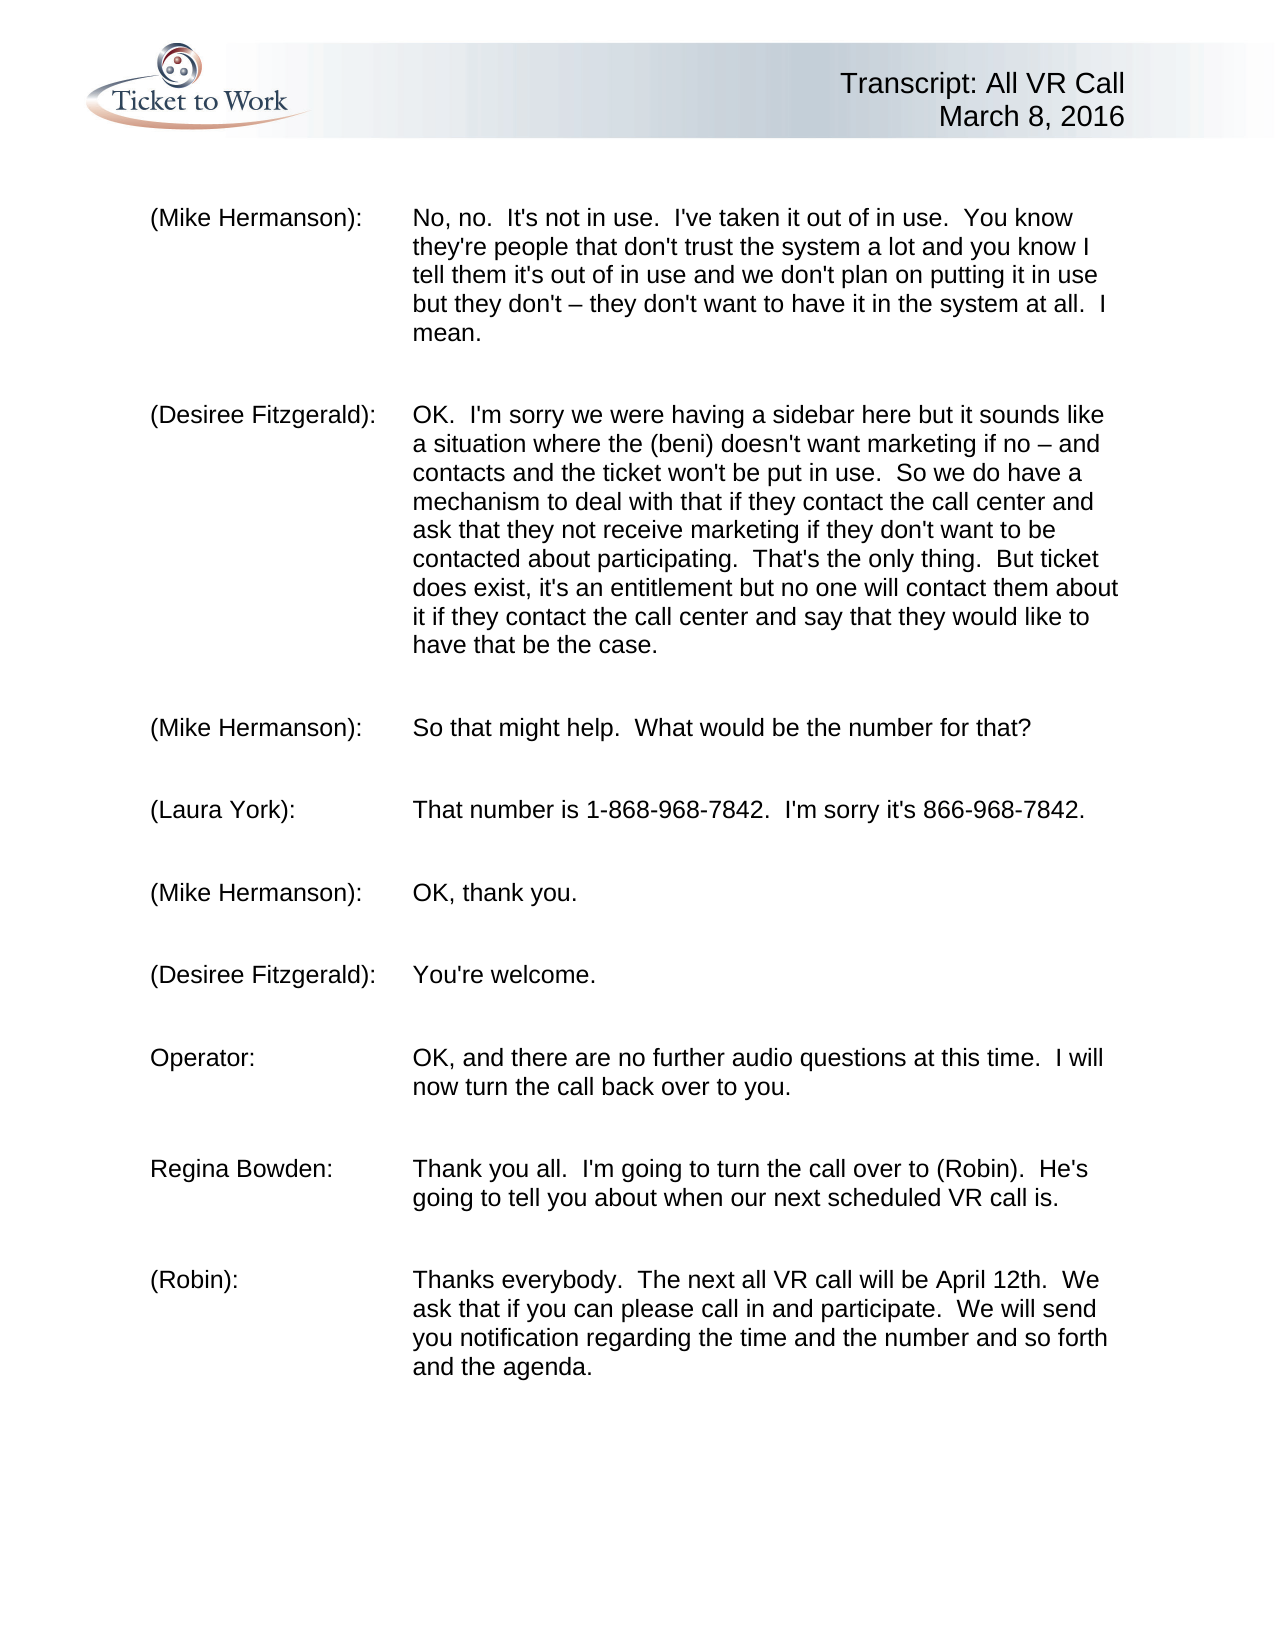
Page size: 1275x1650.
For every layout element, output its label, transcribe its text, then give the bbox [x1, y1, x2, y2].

text (Mike Hermanson): OK, thank you. [150, 878, 1125, 906]
text (Mike Hermanson): No, no. It's not in use. I've taken it out of in use. You know they're people that don't trust the system a lot and you know I tell them it's out of in use and we don't plan on putting it in use but they don't – they don't want to have it in the system at all. I mean. [150, 203, 1125, 346]
text (Laura York): That number is 1-868-968-7842. I'm sorry it's 866-968-7842. [150, 795, 1125, 824]
text (Mike Hermanson): So that might help. What would be the number for that? [150, 713, 1125, 741]
text (Robin): Thanks everybody. The next all VR call will be April 12th. We ask that if you can please call in and participate. We will send you notification regarding the time and the number and so forth and the agenda. [150, 1265, 1125, 1380]
picture [7, 23, 1275, 155]
text Operator: OK, and there are no further audio questions at this time. I will now turn the call back over to you. [150, 1043, 1125, 1100]
text (Desiree Fitzgerald): OK. I'm sorry we were having a sidebar here but it sounds like a situation where the (beni) doesn't want marketing if no – and contacts and the ticket won't be put in use. So we do have a mechanism to deal with that if they contact the call center and ask that they not receive marketing if they don't want to be contacted about participating. That's the only thing. But ticket does exist, it's an entitlement but no one will contact them about it if they contact the call center and say that they would like to have that be the case. [150, 400, 1125, 659]
text (Desiree Fitzgerald): You're welcome. [150, 960, 1125, 989]
text Bowden: Thank you all. I'm going to turn the call over to (Robin). He's going to tell you about when our next scheduled VR call is. [150, 1154, 1125, 1211]
